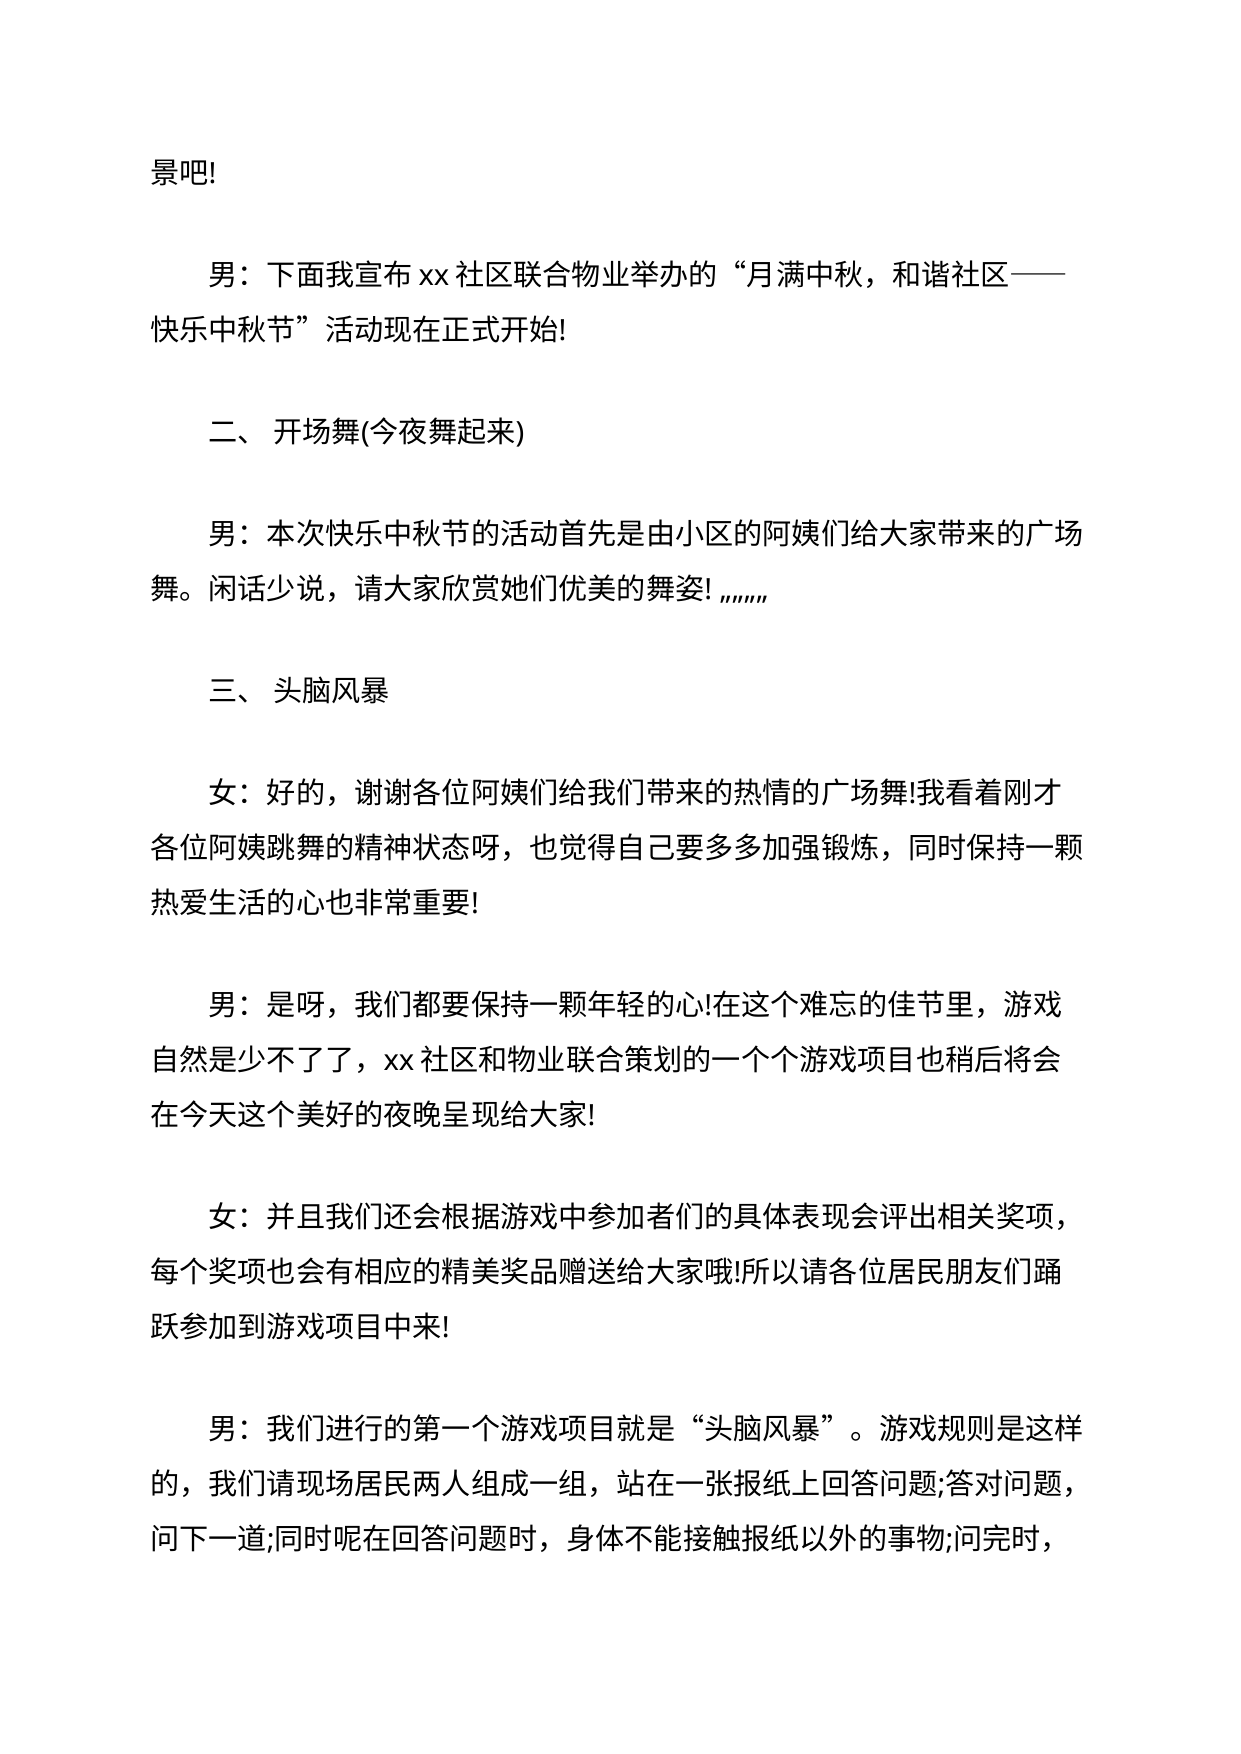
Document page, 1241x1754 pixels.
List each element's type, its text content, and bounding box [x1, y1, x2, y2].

text 女：并且我们还会根据游戏中参加者们的具体表现会评出相关奖项，每个奖项也会有相应的精美奖品赠送给大家哦!所以请各位居民朋友们踊跃参加到游戏项目中来! [150, 1193, 1090, 1346]
text 男：是呀，我们都要保持一颗年轻的心!在这个难忘的佳节里，游戏自然是少不了了，xx社区和物业联合策划的一个个游戏项目也稍后将会在今天这个美好的夜晚呈现给大家! [150, 981, 1090, 1134]
text 女：好的，谢谢各位阿姨们给我们带来的热情的广场舞!我看着刚才各位阿姨跳舞的精神状态呀，也觉得自己要多多加强锻炼，同时保持一颗热爱生活的心也非常重要! [150, 769, 1090, 922]
text 男：下面我宣布xx社区联合物业举办的“月满中秋，和谐社区——快乐中秋节”活动现在正式开始! [150, 252, 1090, 349]
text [150, 150, 1090, 192]
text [150, 1405, 1090, 1558]
text 男：本次快乐中秋节的活动首先是由小区的阿姨们给大家带来的广场舞。闲话少说，请大家欣赏她们优美的舞姿! „„„„ [150, 511, 1090, 608]
text 二、 开场舞(今夜舞起来) [150, 409, 1090, 451]
text 三、 头脑风暴 [150, 668, 1090, 710]
